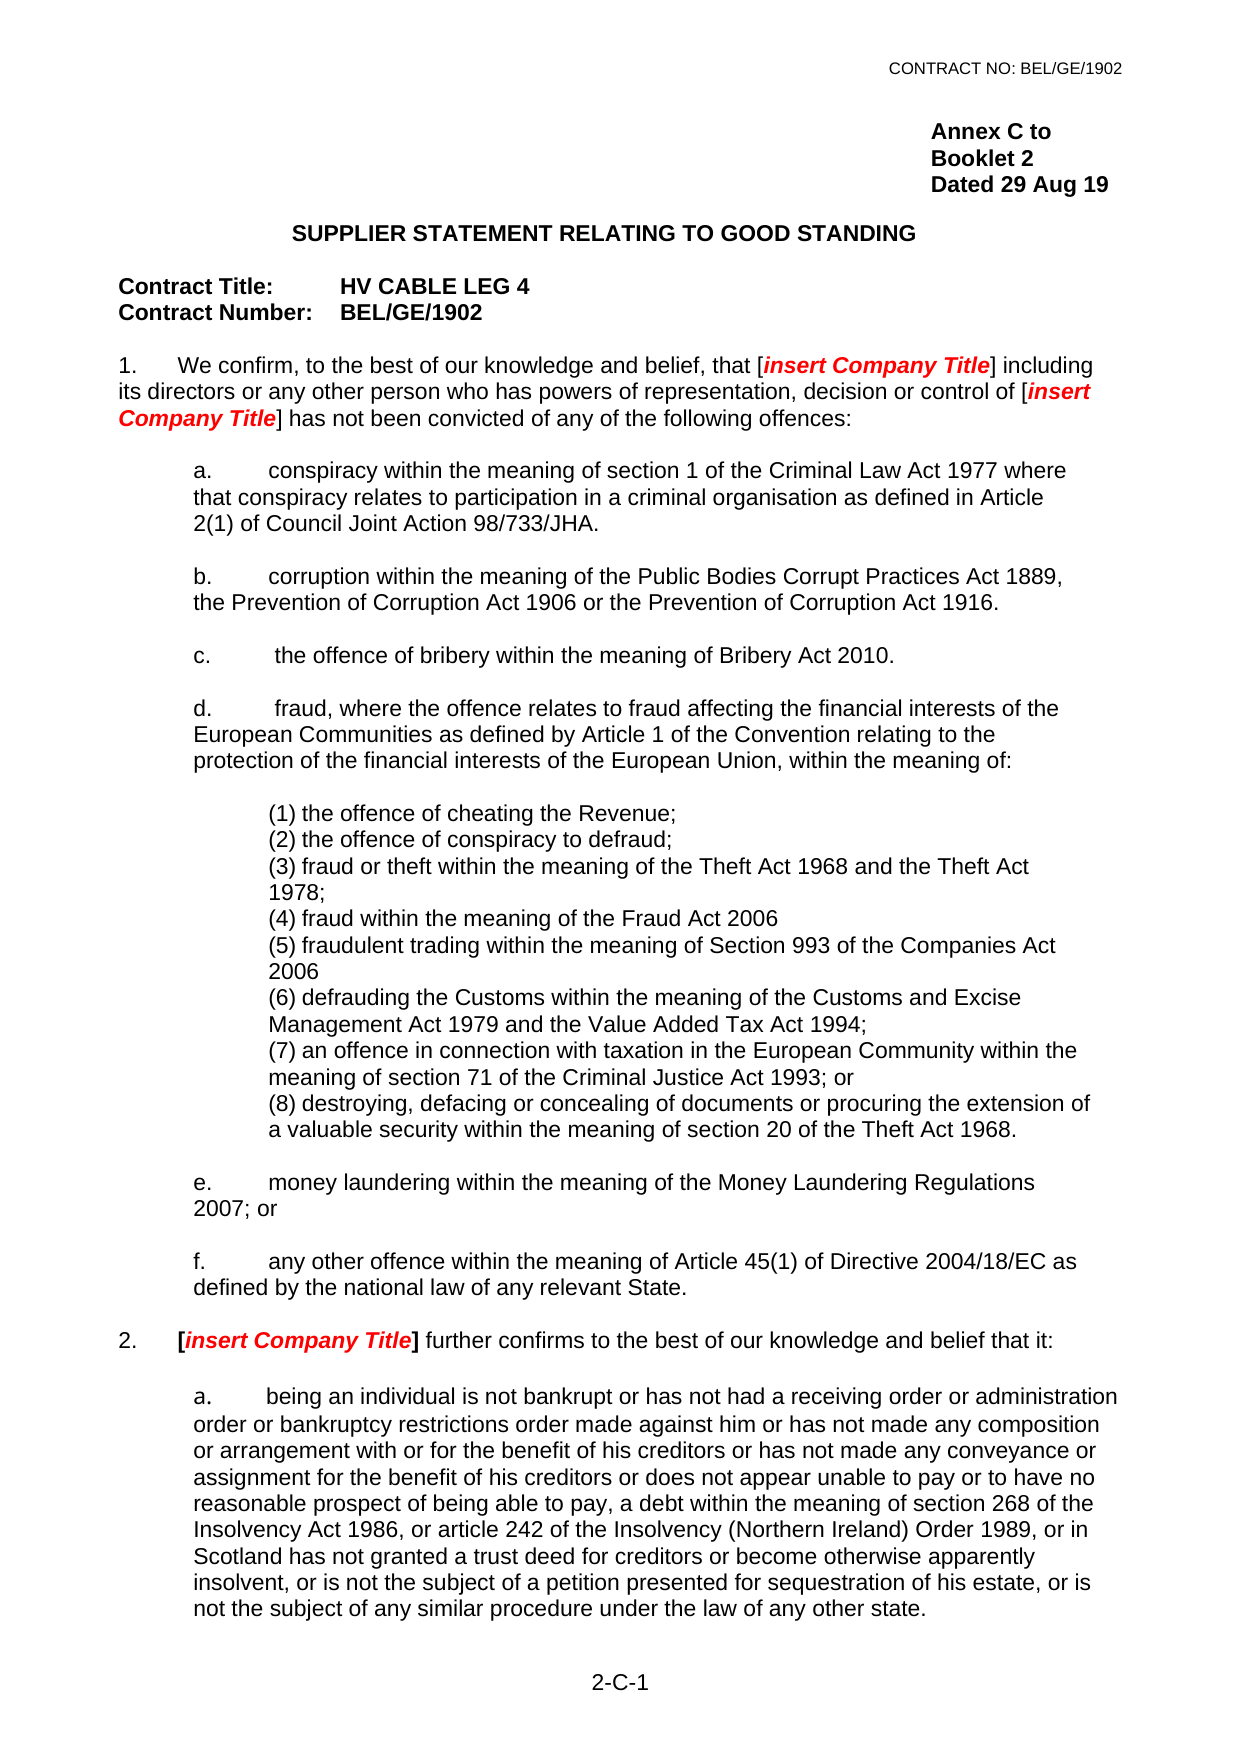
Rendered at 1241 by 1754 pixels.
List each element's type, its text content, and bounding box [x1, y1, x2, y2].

list corruption within the meaning of the Public Bodies Corrupt Practices Act 1889, the Prevention of Corruption Act 1906 or the Prevention of Corruption Act 1916. [193, 563, 1090, 615]
text 1. We confirm, to the best of our knowledge and belief, that [insert Company Title] including its directors or any other person who has powers of representation, decision or control of [insert Company Title] has not been convicted of any of the following offences: [118, 352, 1116, 431]
text Contract Number: BEL/GE/1902 [118, 299, 1090, 326]
list conspiracy within the meaning of section 1 of the Criminal Law Act 1977 where that conspiracy relates to participation in a criminal organisation as defined in Article 2(1) of Council Joint Action 98/733/JHA. [193, 457, 1090, 536]
text SUPPLIER STATEMENT RELATING TO GOOD STANDING [118, 220, 1090, 246]
list an offence in connection with taxation in the European Community within the meaning of section 71 of the Criminal Justice Act 1993; or [268, 1037, 1090, 1090]
list the offence of cheating the Revenue; [268, 800, 1090, 826]
text Dated 29 Aug 19 [118, 171, 1122, 197]
text Booklet 2 [118, 144, 1122, 171]
list being an individual is not bankrupt or has not had a receiving order or administration order or bankruptcy restrictions order made against him or has not made any composition or arrangement with or for the benefit of his creditors or has not made any conveyance or assignment for the benefit of his creditors or does not appear unable to pay or to have no reasonable prospect of being able to pay, a debt within the meaning of section 268 of the Insolvency Act 1986, or article 242 of the Insolvency (Northern Ireland) Order 1989, or in Scotland has not granted a trust deed for creditors or become otherwise apparently insolvent, or is not the subject of a petition presented for sequestration of his estate, or is not the subject of any similar procedure under the law of any other state. [193, 1380, 1122, 1622]
list the offence of bribery within the meaning of Bribery Act 2010. [193, 642, 1090, 668]
list the offence of conspiracy to defraud; [268, 826, 1090, 853]
text 2. [insert Company Title] further confirms to the best of our knowledge and belief that it: [118, 1327, 1122, 1353]
list fraud, where the offence relates to fraud affecting the financial interests of the European Communities as defined by Article 1 of the Convention relating to the protection of the financial interests of the European Union, within the meaning of: [193, 694, 1090, 773]
list fraud within the meaning of the Fraud Act 2006 [268, 905, 1090, 932]
list money laundering within the meaning of the Money Laundering Regulations 2007; or [193, 1169, 1090, 1222]
text Contract Title: HV CABLE LEG 4 [118, 273, 1122, 299]
list fraudulent trading within the meaning of Section 993 of the Companies Act 2006 [268, 932, 1090, 984]
list defrauding the Customs within the meaning of the Customs and Excise Management Act 1979 and the Value Added Tax Act 1994; [268, 984, 1090, 1037]
list fraud or theft within the meaning of the Theft Act 1968 and the Theft Act 1978; [268, 853, 1090, 905]
text Annex C to [857, 118, 1122, 144]
list any other offence within the meaning of Article 45(1) of Directive 2004/18/EC as defined by the national law of any relevant State. [193, 1248, 1090, 1301]
list destroying, defacing or concealing of documents or procuring the extension of a valuable security within the meaning of section 20 of the Theft Act 1968. [268, 1090, 1090, 1142]
